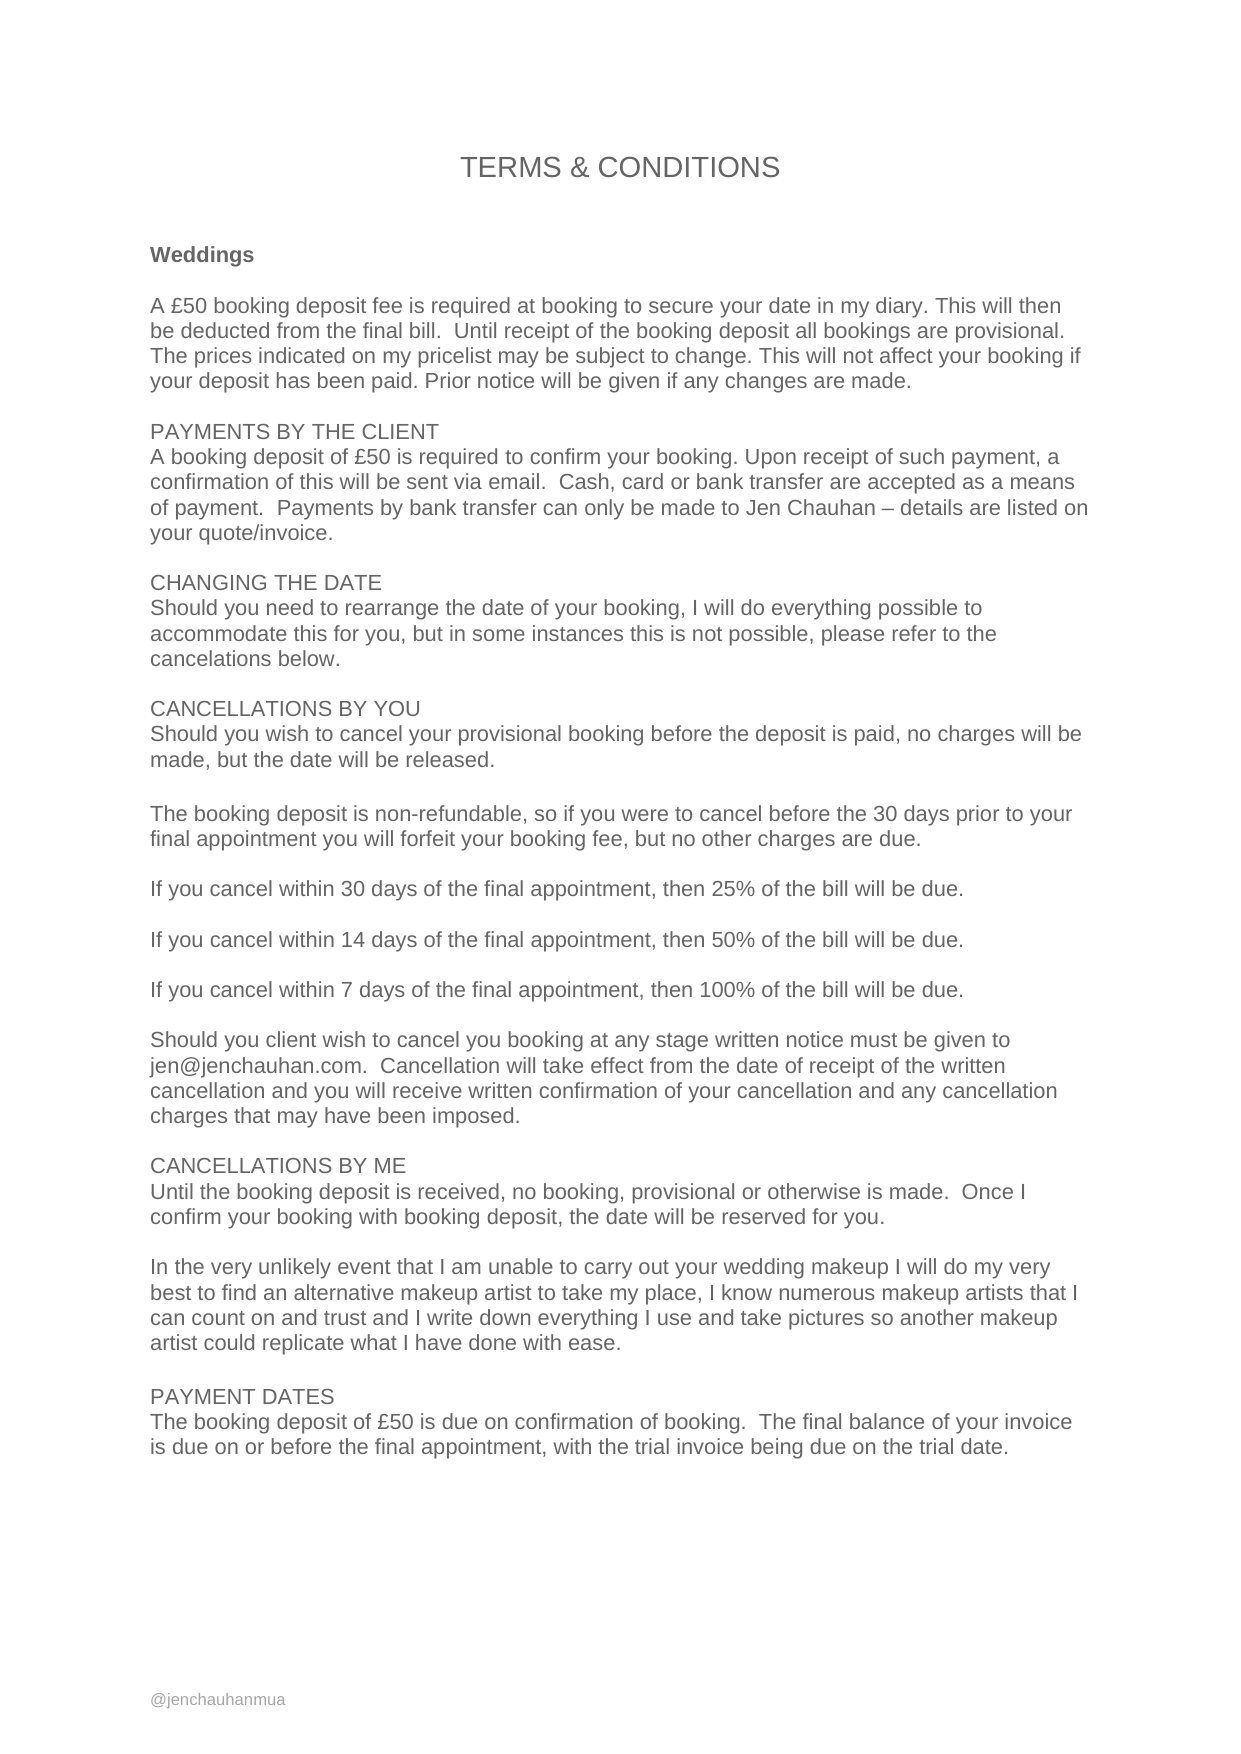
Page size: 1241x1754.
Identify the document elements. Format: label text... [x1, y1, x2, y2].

text The booking deposit is non-refundable, so if you were to cancel before the 30 days prior to your final appointment you will forfeit your booking fee, but no other charges are due. [150, 800, 1090, 851]
text PAYMENT DATES [150, 1384, 1090, 1409]
text If you cancel within 30 days of the final appointment, then 25% of the bill will be due. [150, 876, 1090, 901]
text Weddings [150, 242, 1090, 267]
text CHANGING THE DATE [150, 570, 1090, 595]
text In the very unlikely event that I am unable to carry out your wedding makeup I will do my very best to find an alternative makeup artist to take my place, I know numerous makeup artists that I can count on and trust and I write down everything I use and take pictures so another makeup artist could replicate what I have done with ease. [150, 1229, 1090, 1355]
text TERMS & CONDITIONS [150, 150, 1090, 183]
text Should you need to rearrange the date of your booking, I will do everything possible to accommodate this for you, but in some instances this is not possible, please refer to the cancelations below. CANCELLATIONS BY YOU Should you wish to cancel your provisional booking before the deposit is paid, no charges will be made, but the date will be released. [150, 595, 1090, 800]
text If you cancel within 7 days of the final appointment, then 100% of the bill will be due. [150, 977, 1090, 1002]
text PAYMENTS BY THE CLIENT A booking deposit of £50 is required to confirm your booking. Upon receipt of such payment, a confirmation of this will be sent via email. Cash, card or bank transfer are accepted as a means of payment. Payments by bank transfer can only be made to Jen Chauhan – details are listed on your quote/invoice. [150, 393, 1090, 545]
text A £50 booking deposit fee is required at booking to secure your date in my diary. This will then be deducted from the final bill. Until receipt of the booking deposit all bookings are provisional. The prices indicated on my pricelist may be subject to change. This will not affect your booking if your deposit has been paid. Prior notice will be given if any changes are made. [150, 267, 1090, 393]
text If you cancel within 14 days of the final appointment, then 50% of the bill will be due. [150, 901, 1090, 952]
text @jenchauhanmua [150, 1689, 1090, 1708]
text Should you client wish to cancel you booking at any stage written notice must be given to jen@jenchauhan.com. Cancellation will take effect from the date of receipt of the written cancellation and you will receive written confirmation of your cancellation and any cancellation charges that may have been imposed. CANCELLATIONS BY ME Until the booking deposit is received, no booking, provisional or otherwise is made. Once I confirm your booking with booking deposit, the date will be reserved for you. [150, 1027, 1090, 1229]
text The booking deposit of £50 is due on confirmation of booking. The final balance of your invoice is due on or before the final appointment, with the trial invoice being due on the trial date. [150, 1409, 1090, 1459]
